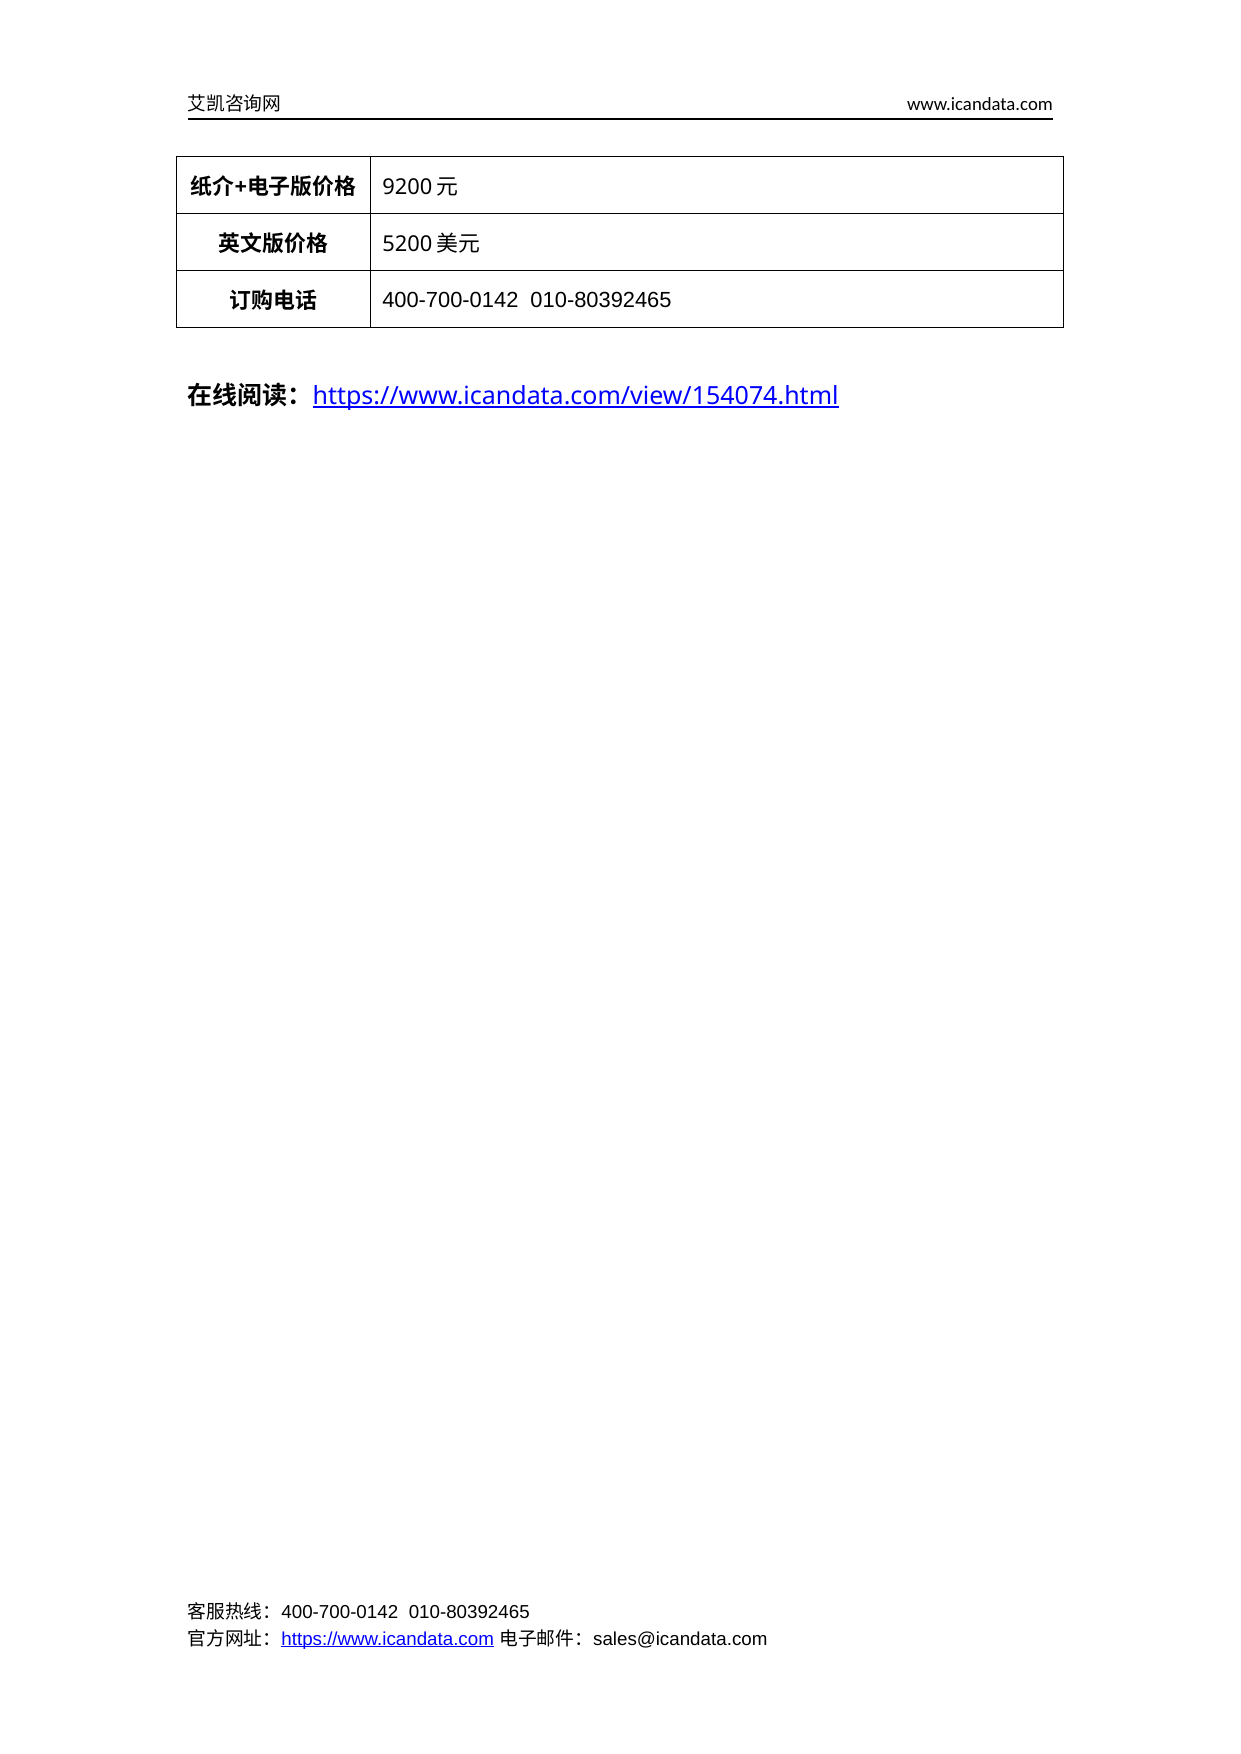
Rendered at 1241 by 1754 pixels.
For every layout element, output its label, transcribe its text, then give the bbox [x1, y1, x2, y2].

table_cell 英文版价格 [177, 214, 370, 270]
table_cell 5200美元 [371, 214, 1063, 270]
table_cell 400-700-0142 010-80392465 [371, 271, 1063, 327]
table_cell 9200元 [371, 157, 1063, 213]
table_cell 订购电话 [177, 271, 370, 327]
table_cell 纸介+电子版价格 [177, 157, 370, 213]
text 在线阅读：https://www.icandata.com/view/154074.html [187, 361, 1053, 426]
